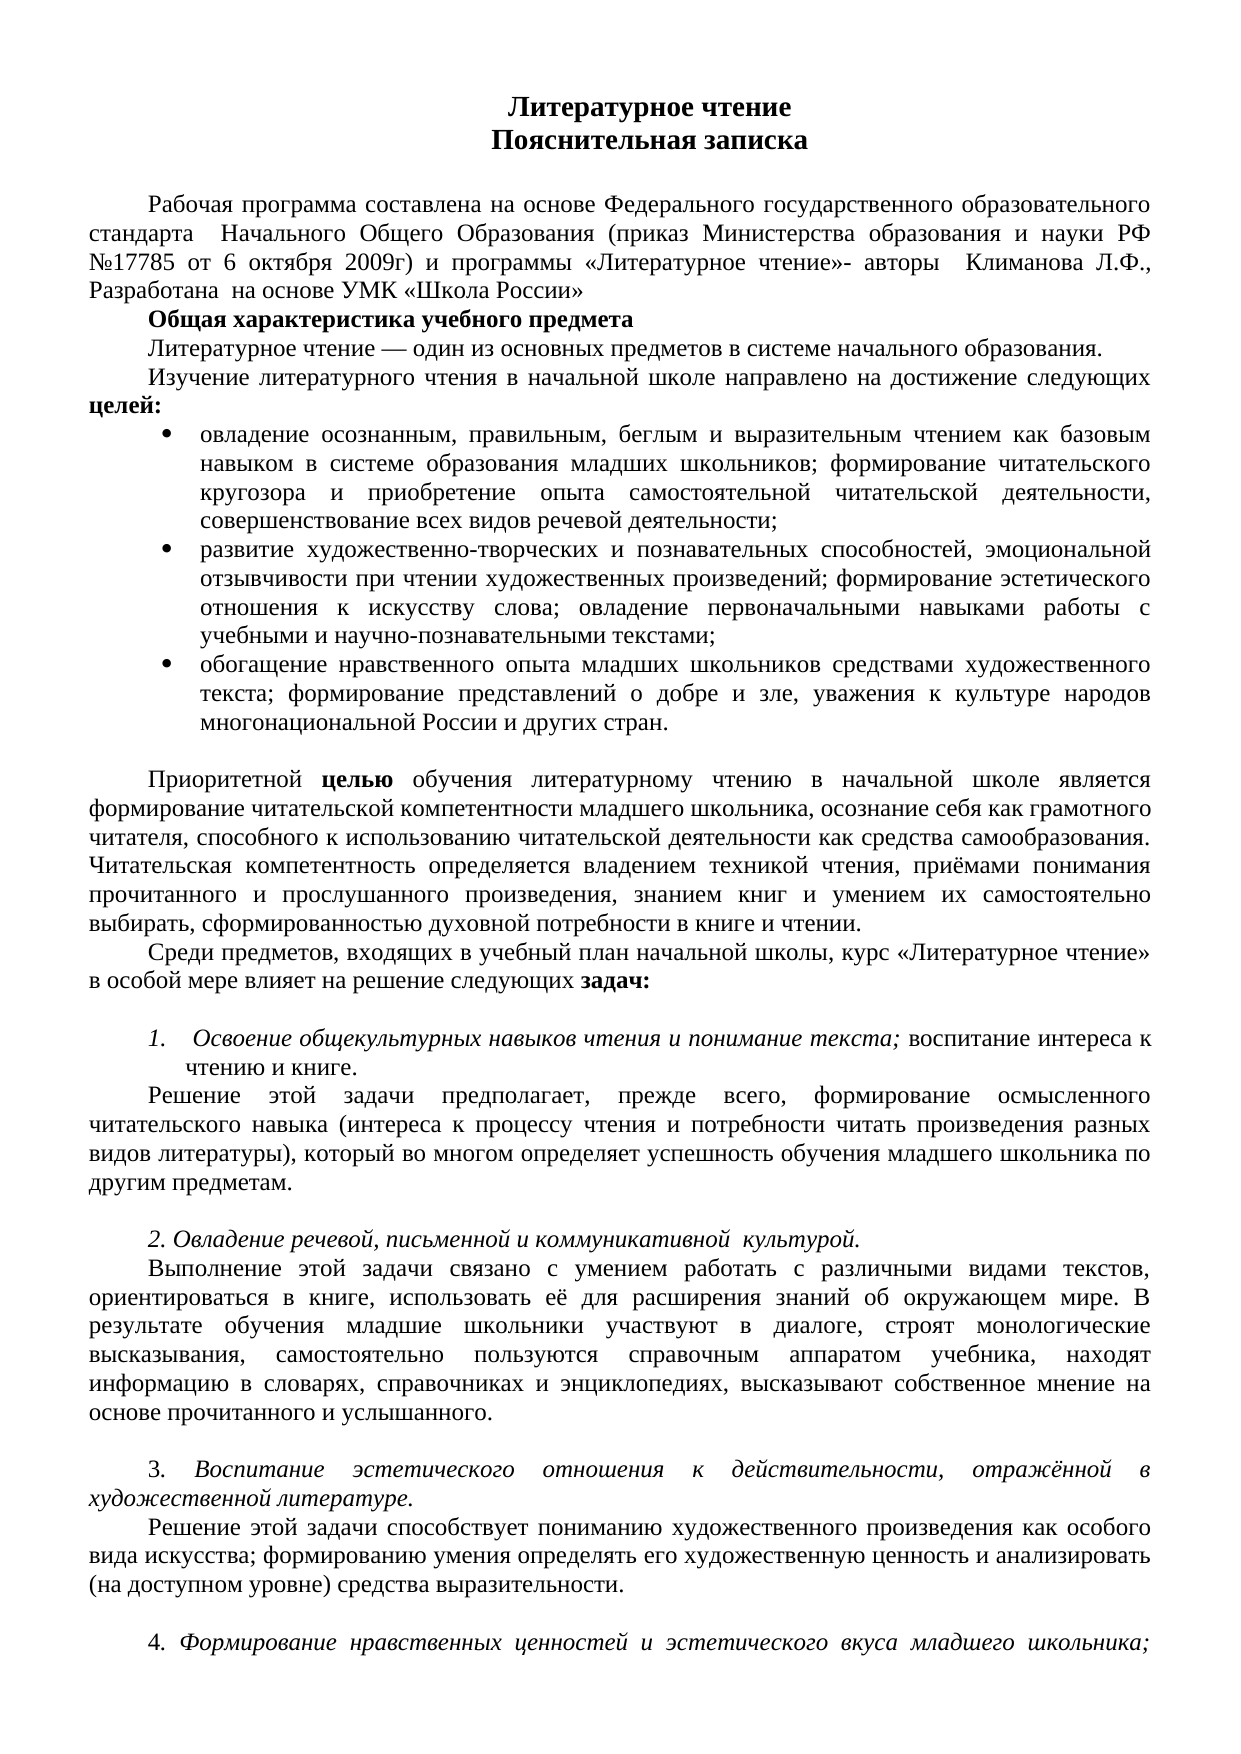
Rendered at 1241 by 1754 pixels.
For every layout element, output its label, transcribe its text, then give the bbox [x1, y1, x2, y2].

text Рабочая программа составлена на основе Федерального государственного образовательного стандарта Начального Общего Образования (приказ Министерства образования и науки РФ №17785 от 6 октября 2009г) и программы «Литературное чтение»- авторы Климанова Л.Ф., Разработана на основе УМК «Школа России» [89, 189, 1152, 304]
list Освоение общекультурных навыков чтения и понимание текста; воспитание интереса к чтению и книге. [148, 1023, 1152, 1081]
text Среди предметов, входящих в учебный план начальной школы, курс «Литературное чтение» в особой мере влияет на решение следующих задач: [89, 937, 1152, 994]
text Приоритетной целью обучения литературному чтению в начальной школе является формирование читательской компетентности младшего школьника, осознание себя как грамотного читателя, способного к использованию читательской деятельности как средства самообразования. Читательская компетентность определяется владением техникой чтения, приёмами понимания прочитанного и прослушанного произведения, знанием книг и умением их самостоятельно выбирать, сформированностью духовной потребности в книге и чтении. [89, 764, 1152, 937]
list обогащение нравственного опыта младших школьников средствами художественного текста; формирование представлений о добре и зле, уважения к культуре народов многонациональной России и других стран. [162, 649, 1152, 736]
text 2. Овладение речевой, письменной и коммуникативной культурой. [89, 1224, 1152, 1253]
text Литературное чтение — один из основных предметов в системе начального образования. [89, 333, 1152, 362]
text Изучение литературного чтения в начальной школе направлено на достижение следующих целей: [89, 362, 1152, 419]
text Литературное чтение [89, 89, 1152, 122]
text Решение этой задачи способствует пониманию художественного произведения как особого вида искусства; формированию умения определять его художественную ценность и анализировать (на доступном уровне) средства выразительности. [89, 1512, 1152, 1598]
list овладение осознанным, правильным, беглым и выразительным чтением как базовым навыком в системе образования младших школьников; формирование читательского кругозора и приобретение опыта самостоятельной читательской деятельности, совершенствование всех видов речевой деятельности; [162, 419, 1152, 534]
list развитие художественно-творческих и познавательных способностей, эмоциональной отзывчивости при чтении художественных произведений; формирование эстетического отношения к искусству слова; овладение первоначальными навыками работы с учебными и научно-познавательными текстами; [162, 534, 1152, 649]
text Пояснительная записка [89, 122, 1152, 156]
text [89, 1627, 1152, 1656]
text Выполнение этой задачи связано с умением работать с различными видами текстов, ориентироваться в книге, использовать её для расширения знаний об окружающем мире. В результате обучения младшие школьники участвуют в диалоге, строят монологические высказывания, самостоятельно пользуются справочным аппаратом учебника, находят информацию в словарях, справочниках и энциклопедиях, высказывают собственное мнение на основе прочитанного и услышанного. [89, 1253, 1152, 1426]
text 3. Воспитание эстетического отношения к действительности, отражённой в художественной литературе. [89, 1454, 1152, 1512]
text Общая характеристика учебного предмета [89, 304, 1152, 333]
text Решение этой задачи предполагает, прежде всего, формирование осмысленного читательского навыка (интереса к процессу чтения и потребности читать произведения разных видов литературы), который во многом определяет успешность обучения младшего школьника по другим предметам. [89, 1081, 1152, 1196]
